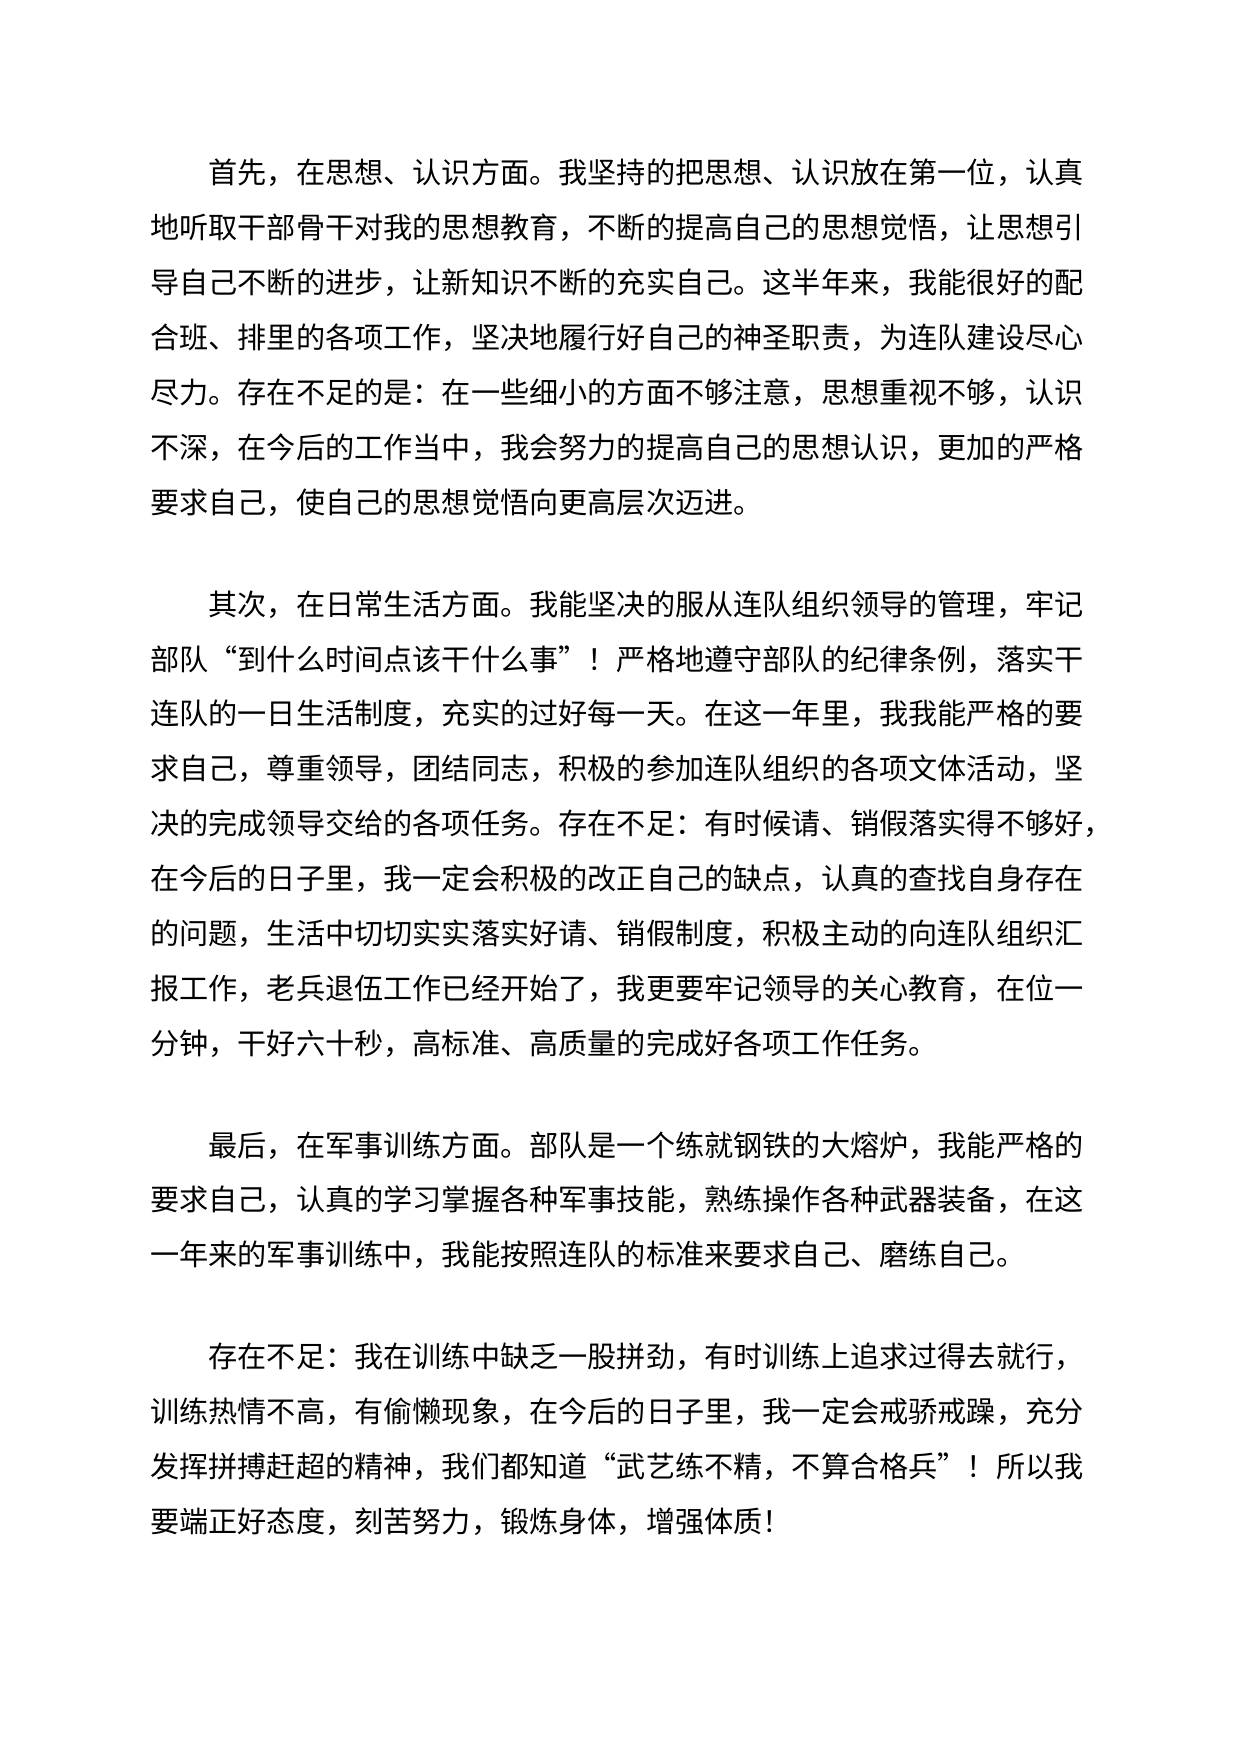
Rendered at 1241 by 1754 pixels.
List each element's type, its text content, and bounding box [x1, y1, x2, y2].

text 其次，在日常生活方面。我能坚决的服从连队组织领导的管理，牢记部队“到什么时间点该干什么事”！严格地遵守部队的纪律条例，落实干连队的一日生活制度，充实的过好每一天。在这一年里，我我能严格的要求自己，尊重领导，团结同志，积极的参加连队组织的各项文体活动，坚决的完成领导交给的各项任务。存在不足：有时候请、销假落实得不够好，在今后的日子里，我一定会积极的改正自己的缺点，认真的查找自身存在的问题，生活中切切实实落实好请、销假制度，积极主动的向连队组织汇报工作，老兵退伍工作已经开始了，我更要牢记领导的关心教育，在位一分钟，干好六十秒，高标准、高质量的完成好各项工作任务。 [150, 581, 1090, 1063]
text 首先，在思想、认识方面。我坚持的把思想、认识放在第一位，认真地听取干部骨干对我的思想教育，不断的提高自己的思想觉悟，让思想引导自己不断的进步，让新知识不断的充实自己。这半年来，我能很好的配合班、排里的各项工作，坚决地履行好自己的神圣职责，为连队建设尽心尽力。存在不足的是：在一些细小的方面不够注意，思想重视不够，认识不深，在今后的工作当中，我会努力的提高自己的思想认识，更加的严格要求自己，使自己的思想觉悟向更高层次迈进。 [150, 150, 1090, 522]
text 最后，在军事训练方面。部队是一个练就钢铁的大熔炉，我能严格的要求自己，认真的学习掌握各种军事技能，熟练操作各种武器装备，在这一年来的军事训练中，我能按照连队的标准来要求自己、磨练自己。 [150, 1122, 1090, 1274]
text 存在不足：我在训练中缺乏一股拼劲，有时训练上追求过得去就行，训练热情不高，有偷懒现象，在今后的日子里，我一定会戒骄戒躁，充分发挥拼搏赶超的精神，我们都知道“武艺练不精，不算合格兵”！所以我要端正好态度，刻苦努力，锻炼身体，增强体质！ [150, 1334, 1090, 1541]
